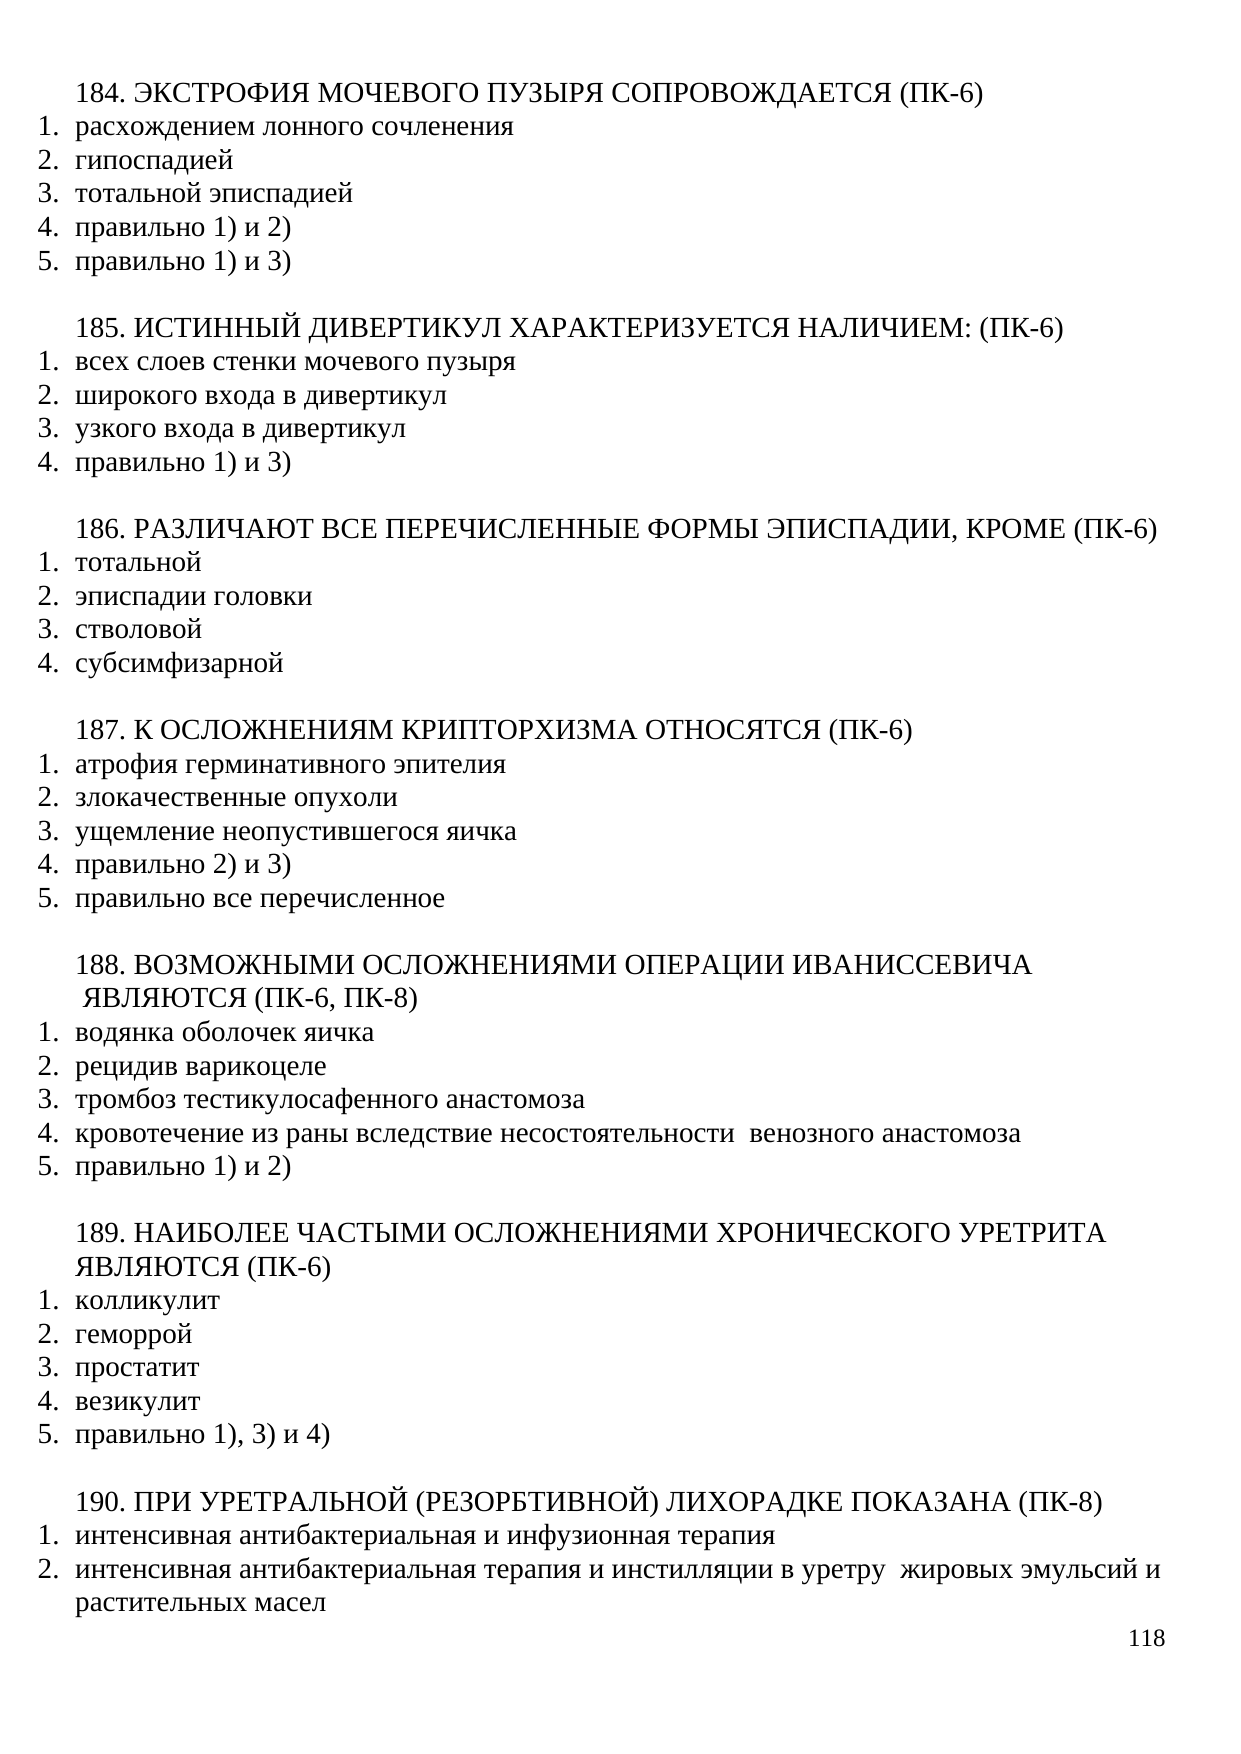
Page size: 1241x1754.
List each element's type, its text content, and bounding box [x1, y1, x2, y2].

list кровотечение из раны вследствие несостоятельности венозного анастомоза [37, 1115, 1168, 1148]
list везикулит [37, 1383, 1168, 1417]
list ущемление неопустившегося яичка [37, 813, 1168, 846]
text 188. ВОЗМОЖНЫМИ ОСЛОЖНЕНИЯМИ ОПЕРАЦИИ ИВАНИССЕВИЧА [75, 947, 1168, 981]
list расхождением лонного сочленения [37, 108, 1168, 142]
text 184. ЭКСТРОФИЯ МОЧЕВОГО ПУЗЫРЯ СОПРОВОЖДАЕТСЯ (ПК-6) [75, 75, 1168, 108]
list интенсивная антибактериальная терапия и инстилляции в уретру жировых эмульсий и растительных масел [37, 1551, 1168, 1618]
text ЯВЛЯЮТСЯ (ПК-6, ПК-8) [75, 981, 1168, 1014]
list тотальной эписпадией [37, 176, 1168, 209]
text 185. ИСТИННЫЙ ДИВЕРТИКУЛ ХАРАКТЕРИЗУЕТСЯ НАЛИЧИЕМ: (ПК-6) [75, 310, 1168, 343]
text 186. РАЗЛИЧАЮТ ВСЕ ПЕРЕЧИСЛЕННЫЕ ФОРМЫ ЭПИСПАДИИ, КРОМЕ (ПК-6) [75, 511, 1168, 544]
list правильно 1) и 2) [37, 209, 1168, 243]
list тотальной [37, 544, 1168, 578]
list правильно 1) и 2) [37, 1148, 1168, 1182]
list узкого входа в дивертикул [37, 410, 1168, 444]
list тромбоз тестикулосафенного анастомоза [37, 1081, 1168, 1115]
list правильно 2) и 3) [37, 846, 1168, 880]
list колликулит [37, 1282, 1168, 1316]
list водянка оболочек яичка [37, 1014, 1168, 1048]
list правильно 1) и 3) [37, 444, 1168, 477]
list правильно 1), 3) и 4) [37, 1417, 1168, 1450]
list атрофия герминативного эпителия [37, 746, 1168, 779]
list широкого входа в дивертикул [37, 377, 1168, 410]
list злокачественные опухоли [37, 779, 1168, 813]
text 189. НАИБОЛЕЕ ЧАСТЫМИ ОСЛОЖНЕНИЯМИ ХРОНИЧЕСКОГО УРЕТРИТА ЯВЛЯЮТСЯ (ПК-6) [75, 1215, 1168, 1282]
list геморрой [37, 1316, 1168, 1349]
list интенсивная антибактериальная и инфузионная терапия [37, 1517, 1168, 1551]
list эписпадии головки [37, 578, 1168, 612]
list правильно все перечисленное [37, 880, 1168, 913]
list рецидив варикоцеле [37, 1048, 1168, 1081]
list правильно 1) и 3) [37, 243, 1168, 276]
list гипоспадией [37, 142, 1168, 176]
list субсимфизарной [37, 645, 1168, 679]
list стволовой [37, 612, 1168, 645]
list простатит [37, 1349, 1168, 1383]
list всех слоев стенки мочевого пузыря [37, 343, 1168, 377]
text 190. ПРИ УРЕТРАЛЬНОЙ (РЕЗОРБТИВНОЙ) ЛИХОРАДКЕ ПОКАЗАНА (ПК-8) [75, 1484, 1168, 1517]
text 187. К ОСЛОЖНЕНИЯМ КРИПТОРХИЗМА ОТНОСЯТСЯ (ПК-6) [75, 712, 1168, 746]
